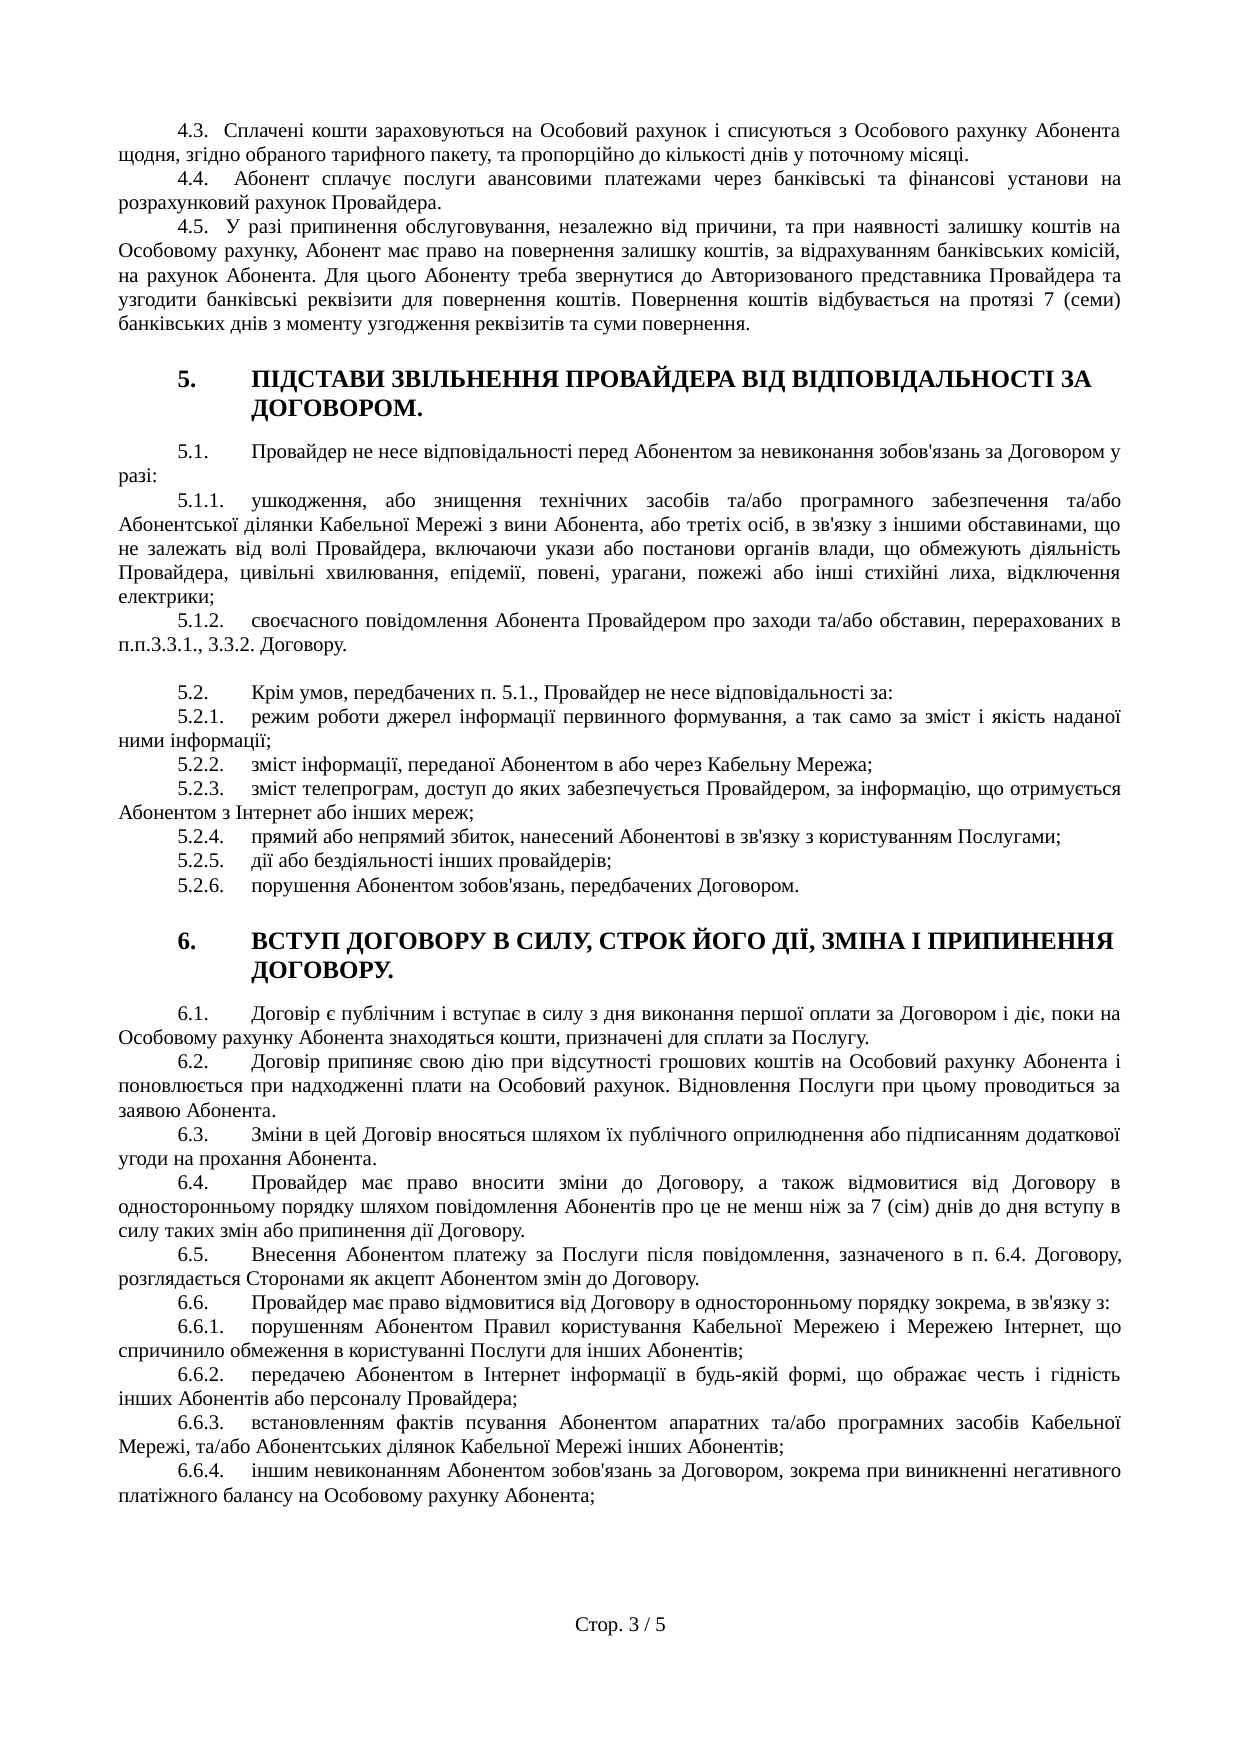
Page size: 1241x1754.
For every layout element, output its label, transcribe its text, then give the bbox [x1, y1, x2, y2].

text 6.6. Провайдер має право відмовитися від Договору в односторонньому порядку зокрема, в зв'язку з: [118, 1290, 1122, 1314]
text 5.2.6. порушення Абонентом зобов'язань, передбачених Договором. [118, 872, 1122, 897]
text 5.1.1. ушкодження, або знищення технічних засобів та/або програмного забезпечення та/або Абонентської ділянки Кабельної Мережі з вини Абонента, або третіх осіб, в зв'язку з іншими обставинами, що не залежать від волі Провайдера, включаючи укази або постанови органів влади, що обмежують діяльність Провайдера, цивільні хвилювання, епідемії, повені, урагани, пожежі або інші стихійні лиха, відключення електрики; [118, 487, 1122, 608]
text 5.2.2. зміст інформації, переданої Абонентом в або через Кабельну Мережа; [118, 752, 1122, 776]
text 6.6.1. порушенням Абонентом Правил користування Кабельної Мережею і Мережею Інтернет, що спричинило обмеження в користуванні Послуги для інших Абонентів; [118, 1314, 1122, 1362]
subtitle 6. ВСТУП ДОГОВОРУ В СИЛУ, СТРОК ЙОГО ДІЇ, ЗМІНА І ПРИПИНЕННЯ ДОГОВОРУ. [177, 926, 1122, 983]
text 6.6.2. передачею Абонентом в Інтернет інформації в будь-якій формі, що ображає честь і гідність інших Абонентів або персоналу Провайдера; [118, 1362, 1122, 1410]
text 5.2.1. режим роботи джерел інформації первинного формування, а так само за зміст і якість наданої ними інформації; [118, 704, 1122, 752]
text 4.3. Сплачені кошти зараховуються на Особовий рахунок і списуються з Особового рахунку Абонента щодня, згідно обраного тарифного пакету, та пропорційно до кількості днів у поточному місяці. [118, 118, 1122, 166]
text 6.1. Договір є публічним і вступає в силу з дня виконання першої оплати за Договором і діє, поки на Особовому рахунку Абонента знаходяться кошти, призначені для сплати за Послугу. [118, 1001, 1122, 1049]
text 5.2.5. дії або бездіяльності інших провайдерів; [118, 848, 1122, 872]
text 6.4. Провайдер має право вносити зміни до Договору, а також відмовитися від Договору в односторонньому порядку шляхом повідомлення Абонентів про це не менш ніж за 7 (сім) днів до дня вступу в силу таких змін або припинення дії Договору. [118, 1170, 1122, 1242]
text 5.1. Провайдер не несе відповідальності перед Абонентом за невиконання зобов'язань за Договором у разі: [118, 439, 1122, 487]
subtitle 5. ПІДСТАВИ ЗВІЛЬНЕННЯ ПРОВАЙДЕРА ВІД ВІДПОВІДАЛЬНОСТІ ЗА ДОГОВОРОМ. [177, 364, 1122, 422]
text 6.3. Зміни в цей Договір вносяться шляхом їх публічного оприлюднення або підписанням додаткової угоди на прохання Абонента. [118, 1122, 1122, 1170]
text 5.2.4. прямий або непрямий збиток, нанесений Абонентові в зв'язку з користуванням Послугами; [118, 824, 1122, 848]
text 5.1.2. своєчасного повідомлення Абонента Провайдером про заходи та/або обставин, перерахованих в п.п.3.3.1., 3.3.2. Договору. [118, 608, 1122, 656]
text 5.2. Крім умов, передбачених п. 5.1., Провайдер не несе відповідальності за: [118, 680, 1122, 704]
text 4.4. Абонент сплачує послуги авансовими платежами через банківські та фінансові установи на розрахунковий рахунок Провайдера. [118, 166, 1122, 214]
text 4.5. У разі припинення обслуговування, незалежно від причини, та при наявності залишку коштів на Особовому рахунку, Абонент має право на повернення залишку коштів, за відрахуванням банківських комісій, на рахунок Абонента. Для цього Абоненту треба звернутися до Авторизованого представника Провайдера та узгодити банківські реквізити для повернення коштів. Повернення коштів відбувається на протязі 7 (семи) банківських днів з моменту узгодження реквізитів та суми повернення. [118, 214, 1122, 335]
text 6.6.3. встановленням фактів псування Абонентом апаратних та/або програмних засобів Кабельної Мережі, та/або Абонентських ділянок Кабельної Мережі інших Абонентів; [118, 1410, 1122, 1458]
text 6.6.4. іншим невиконанням Абонентом зобов'язань за Договором, зокрема при виникненні негативного платіжного балансу на Особовому рахунку Абонента; [118, 1458, 1122, 1507]
text 5.2.3. зміст телепрограм, доступ до яких забезпечується Провайдером, за інформацію, що отримується Абонентом з Інтернет або інших мереж; [118, 776, 1122, 824]
text 6.2. Договір припиняє свою дію при відсутності грошових коштів на Особовий рахунку Абонента і поновлюється при надходженні плати на Особовий рахунок. Відновлення Послуги при цьому проводиться за заявою Абонента. [118, 1049, 1122, 1122]
text 6.5. Внесення Абонентом платежу за Послуги після повідомлення, зазначеного в п. 6.4. Договору, розглядається Сторонами як акцепт Абонентом змін до Договору. [118, 1242, 1122, 1290]
